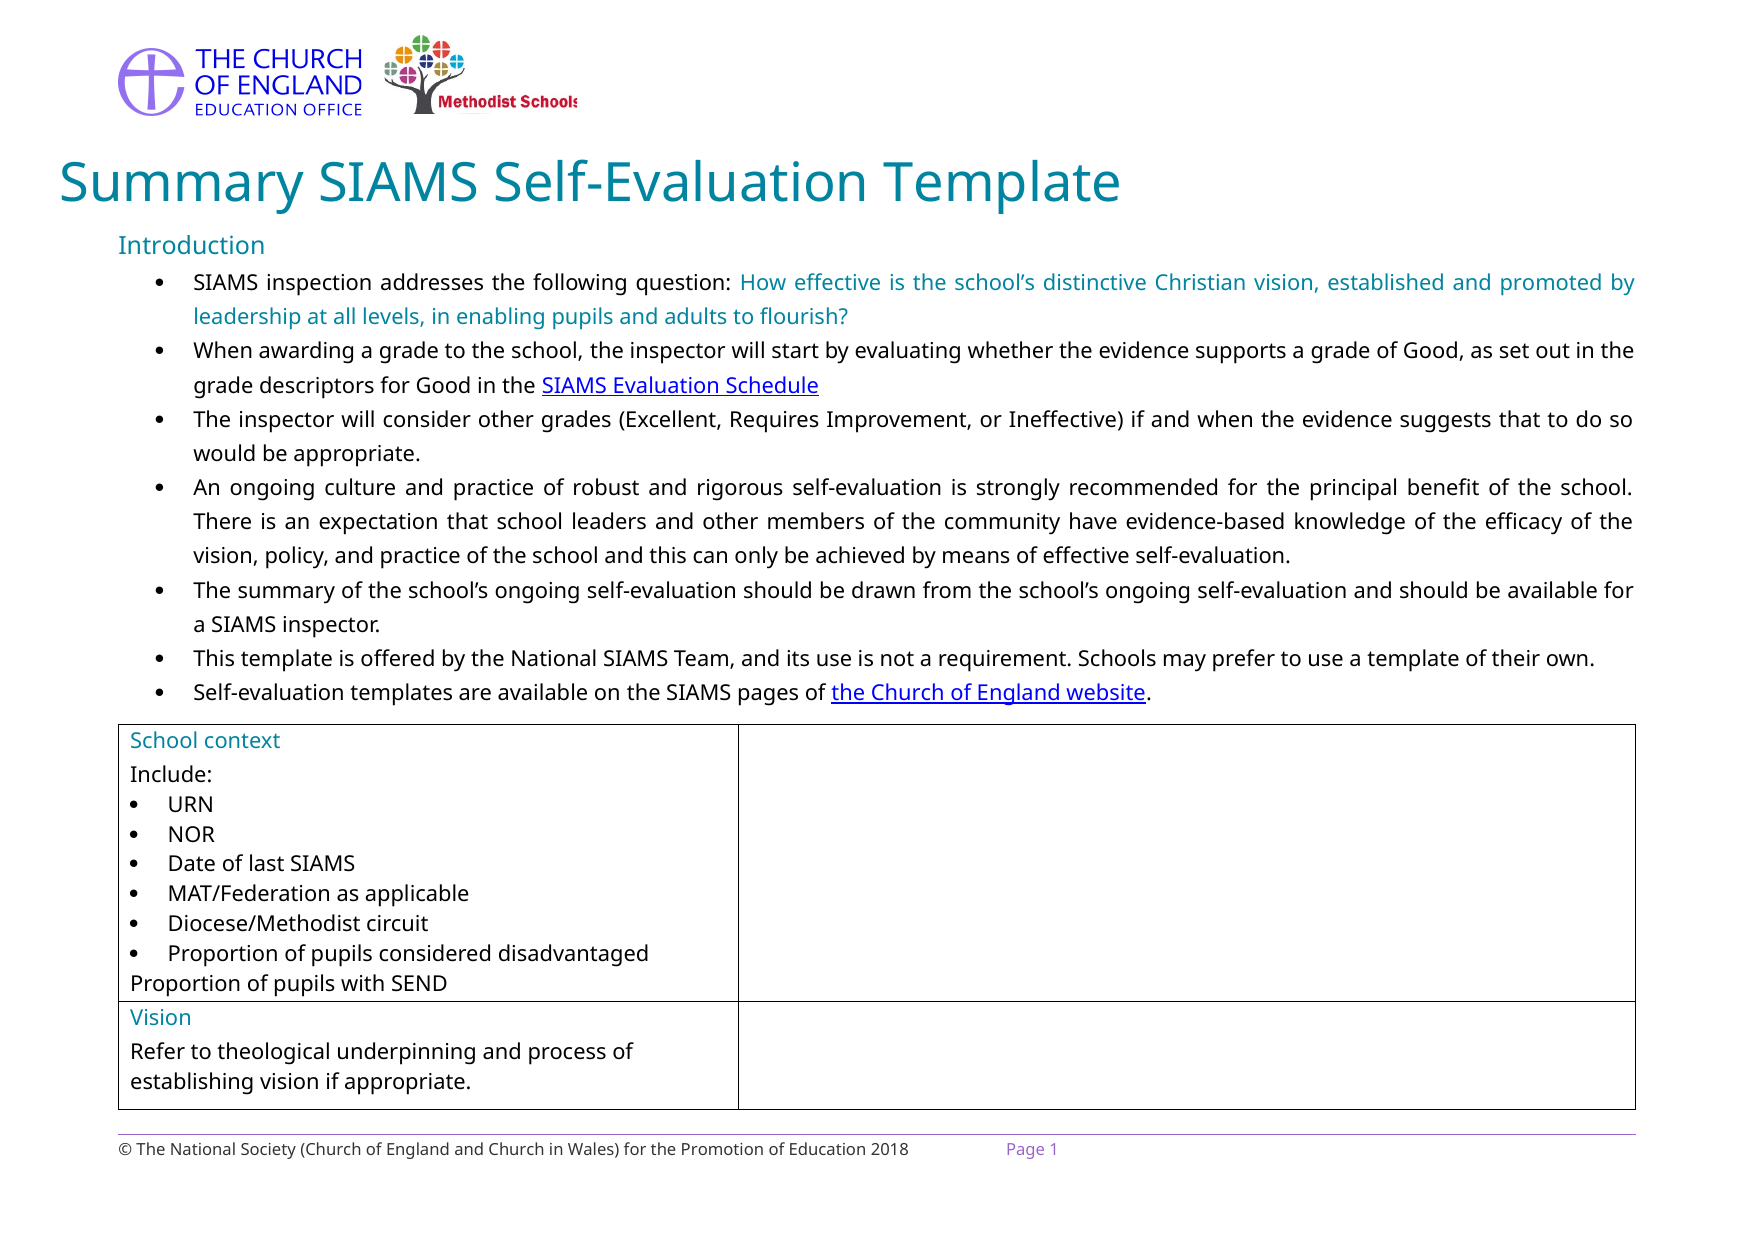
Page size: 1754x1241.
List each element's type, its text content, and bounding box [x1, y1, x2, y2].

list Self-evaluation templates are available on the SIAMS pages of the Church of England website. [156, 677, 1636, 707]
table_header School context Include: URN NOR Date of last SIAMS MAT/Federation as applicable Diocese/Methodist circuit Proportion of pupils considered disadvantaged Proportion of pupils with SEND [119, 725, 738, 1001]
picture [118, 48, 362, 116]
table_header [739, 725, 1635, 1001]
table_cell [119, 1002, 738, 1109]
list SIAMS inspection addresses the following question: How effective is the school’s distinctive Christian vision, established and promoted by leadership at all levels, in enabling pupils and adults to flourish? [156, 267, 1636, 331]
subtitle Summary SIAMS Self-Evaluation Template [59, 143, 1636, 217]
table_cell [739, 1002, 1635, 1109]
text Introduction [118, 228, 1636, 262]
list The inspector will consider other grades (Excellent, Requires Improvement, or Ineffective) if and when the evidence suggests that to do so would be appropriate. [156, 404, 1636, 468]
list The summary of the school’s ongoing self-evaluation should be drawn from the school’s ongoing self-evaluation and should be available for a SIAMS inspector. [156, 574, 1636, 638]
picture [383, 35, 577, 113]
list When awarding a grade to the school, the inspector will start by evaluating whether the evidence supports a grade of Good, as set out in the grade descriptors for Good in the SIAMS Evaluation Schedule [156, 335, 1636, 399]
list An ongoing culture and practice of robust and rigorous self-evaluation is strongly recommended for the principal benefit of the school. There is an expectation that school leaders and other members of the community have evidence-based knowledge of the efficacy of the vision, policy, and practice of the school and this can only be achieved by means of effective self-evaluation. [156, 472, 1636, 570]
list This template is offered by the National SIAMS Team, and its use is not a requirement. Schools may prefer to use a template of their own. [156, 643, 1636, 673]
